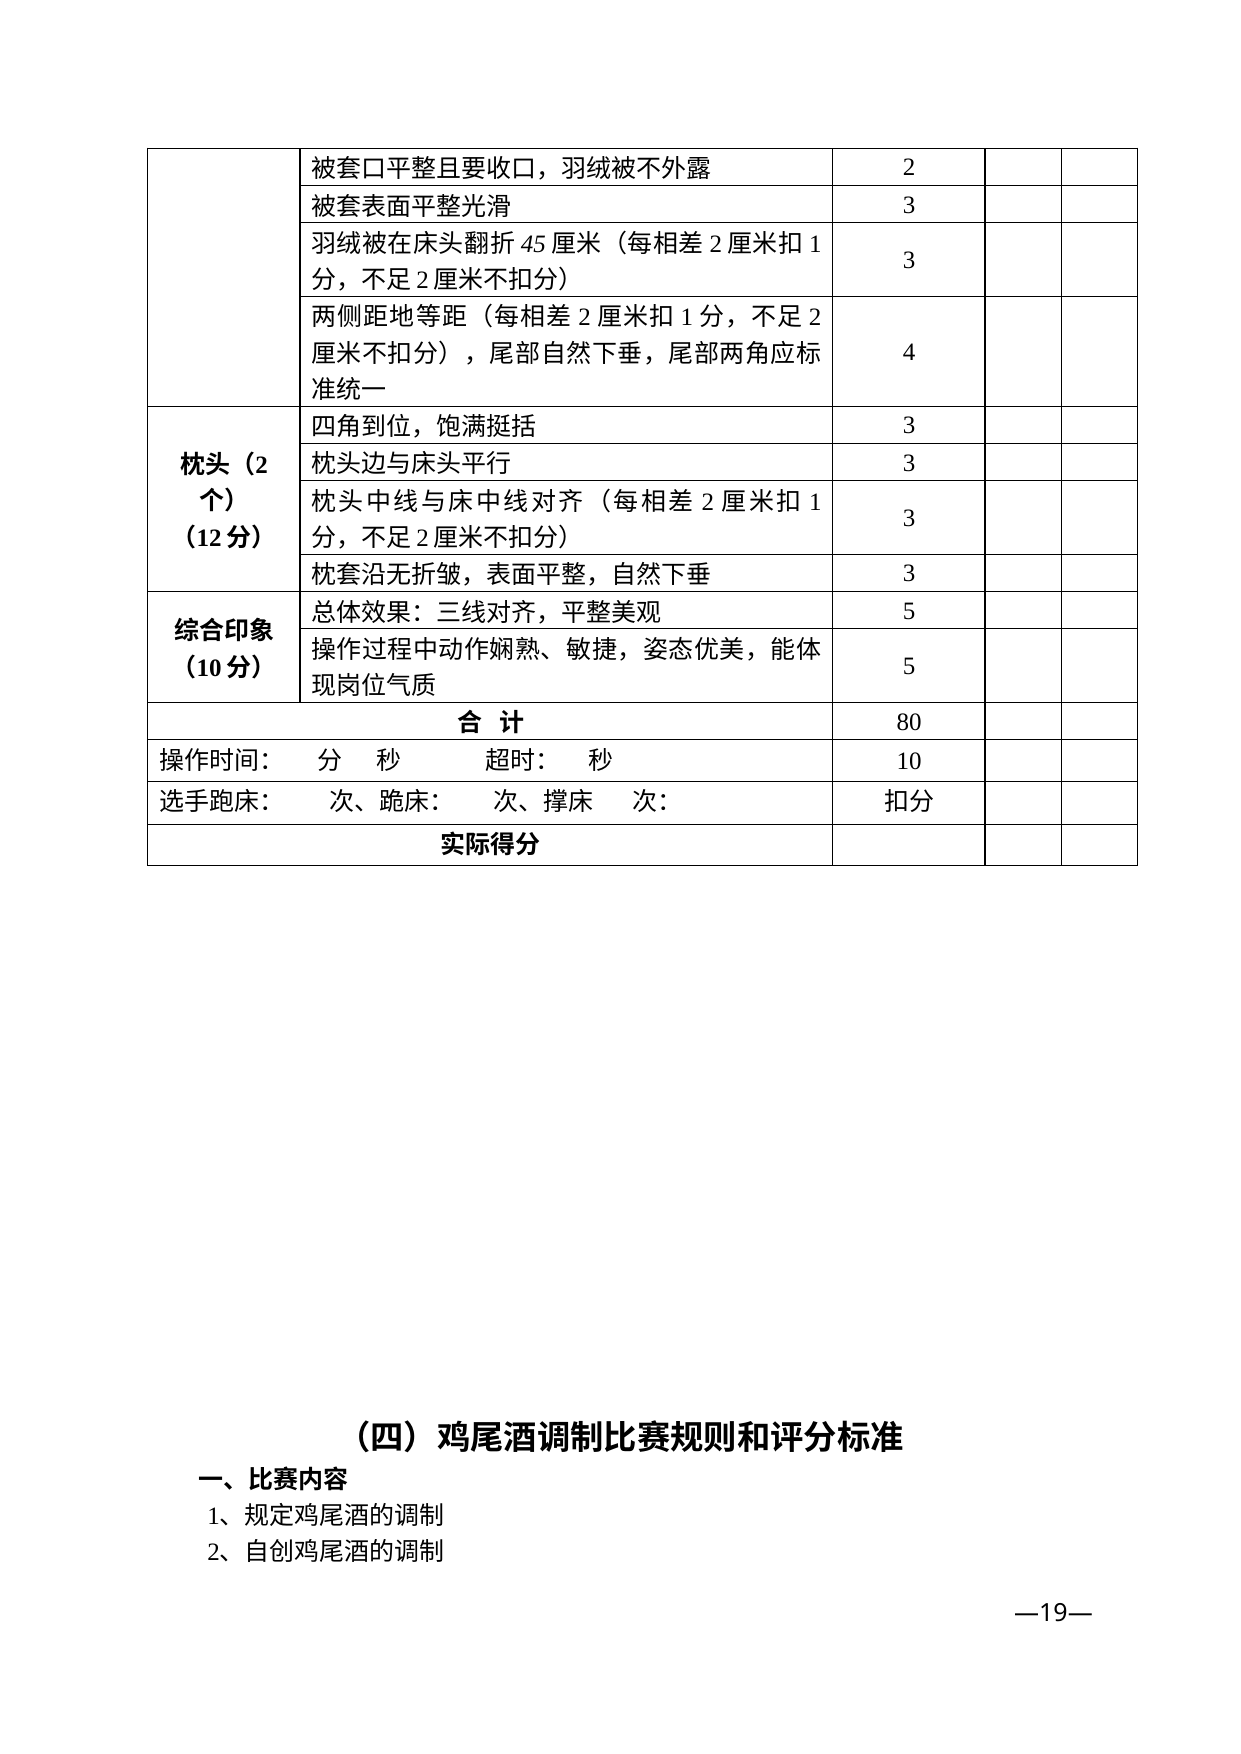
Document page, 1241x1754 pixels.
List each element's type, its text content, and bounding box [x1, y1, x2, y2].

table_cell 总体效果：三线对齐，平整美观 [301, 592, 832, 628]
table_cell [986, 592, 1061, 628]
table_cell 80 [833, 703, 984, 739]
table_cell 枕头边与床头平行 [301, 444, 832, 480]
table_cell [986, 740, 1061, 781]
text 2、自创鸡尾酒的调制 [148, 1532, 1092, 1568]
table_cell 扣分 [833, 782, 984, 824]
table_cell [1062, 592, 1137, 628]
table_cell 四角到位，饱满挺括 [301, 407, 832, 443]
table_cell 2 [833, 149, 984, 185]
table_cell 操作过程中动作娴熟、敏捷，姿态优美，能体现岗位气质 [301, 629, 832, 702]
table_cell [986, 223, 1061, 296]
table_cell [1062, 555, 1137, 591]
table_cell [986, 186, 1061, 222]
table_cell 被套表面平整光滑 [301, 186, 832, 222]
table_cell 3 [833, 444, 984, 480]
table_cell [986, 149, 1061, 185]
table_cell [1062, 703, 1137, 739]
text （四）鸡尾酒调制比赛规则和评分标准 [148, 1411, 1092, 1459]
table_cell 3 [833, 186, 984, 222]
table_cell 10 [833, 740, 984, 781]
table_cell [1062, 629, 1137, 702]
table_cell [1062, 740, 1137, 781]
table_cell 合 计 [148, 703, 832, 739]
table_cell [986, 297, 1061, 406]
text 1、规定鸡尾酒的调制 [148, 1496, 1092, 1532]
table_cell [1062, 782, 1137, 824]
table_cell [986, 825, 1061, 865]
table_cell [986, 444, 1061, 480]
table_cell 实际得分 [148, 825, 832, 865]
table_cell [1062, 481, 1137, 554]
table_cell [986, 703, 1061, 739]
table_cell [833, 825, 984, 865]
table_cell [1062, 444, 1137, 480]
table_cell 枕头中线与床中线对齐（每相差2厘米扣1分，不足2厘米不扣分） [301, 481, 832, 554]
table_cell 枕套沿无折皱，表面平整，自然下垂 [301, 555, 832, 591]
table_cell [986, 782, 1061, 824]
table_cell [1062, 223, 1137, 296]
table_cell 羽绒被在床头翻折45厘米（每相差2厘米扣1分，不足2厘米不扣分） [301, 223, 832, 296]
table_cell 3 [833, 555, 984, 591]
table_cell [986, 407, 1061, 443]
table_cell 被套口平整且要收口，羽绒被不外露 [301, 149, 832, 185]
table_cell [986, 629, 1061, 702]
table_cell 综合印象（10分） [148, 592, 299, 702]
table_cell [1062, 825, 1137, 865]
table_cell 枕头（2个） （12分） [148, 407, 299, 591]
table_cell 选手跑床： 次、跪床： 次、撑床 次： [148, 782, 832, 824]
table_cell 5 [833, 592, 984, 628]
table_cell [1062, 407, 1137, 443]
text 一、比赛内容 [148, 1459, 1092, 1496]
table_cell [1062, 186, 1137, 222]
table_cell [986, 481, 1061, 554]
table_cell [986, 555, 1061, 591]
table_cell 4 [833, 297, 984, 406]
table_cell 操作时间： 分 秒 超时： 秒 [148, 740, 832, 781]
table_cell [1062, 297, 1137, 406]
table_cell 5 [833, 629, 984, 702]
table_cell 两侧距地等距（每相差2厘米扣1分，不足2厘米不扣分），尾部自然下垂，尾部两角应标准统一 [301, 297, 832, 406]
table_cell 3 [833, 223, 984, 296]
table_cell 3 [833, 481, 984, 554]
table_cell 3 [833, 407, 984, 443]
table_cell [1062, 149, 1137, 185]
